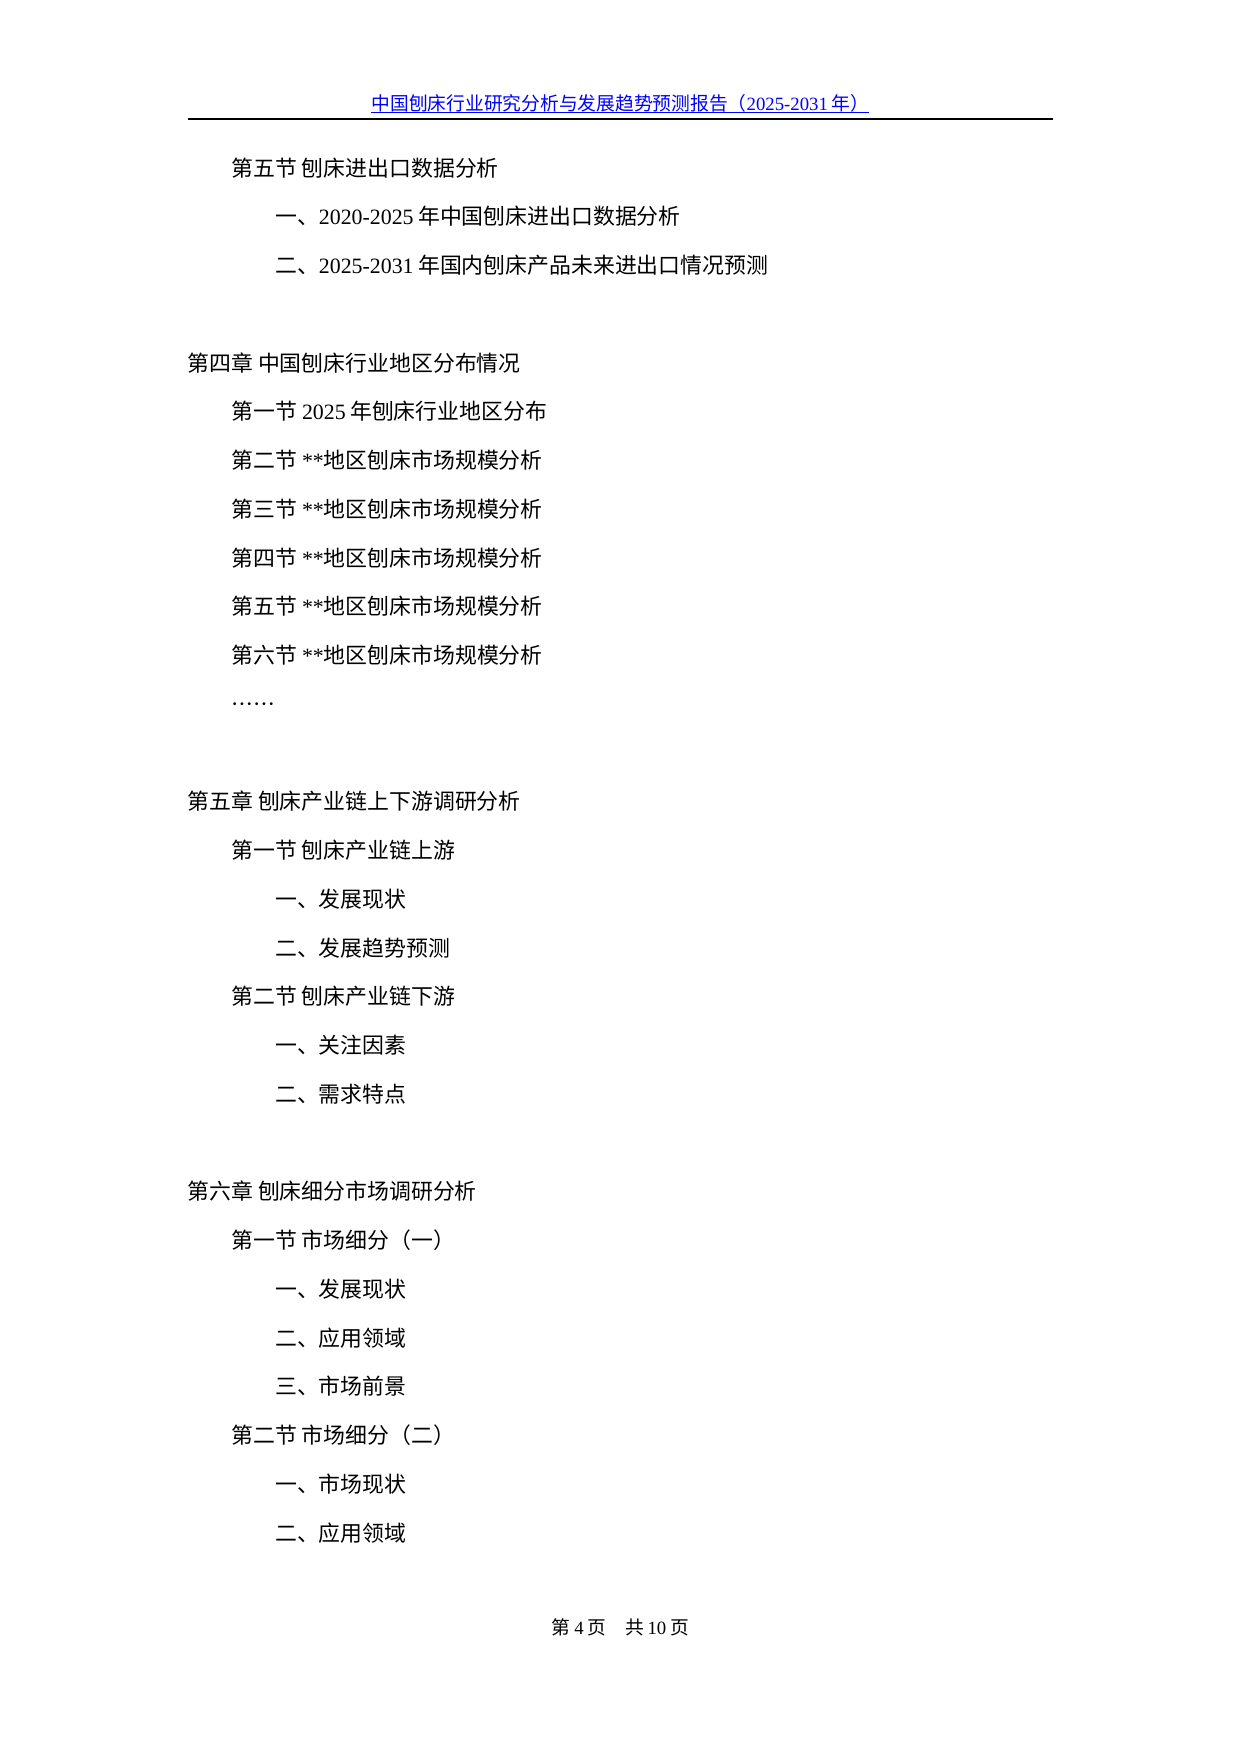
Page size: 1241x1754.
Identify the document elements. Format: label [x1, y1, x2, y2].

text [187, 150, 1053, 1548]
